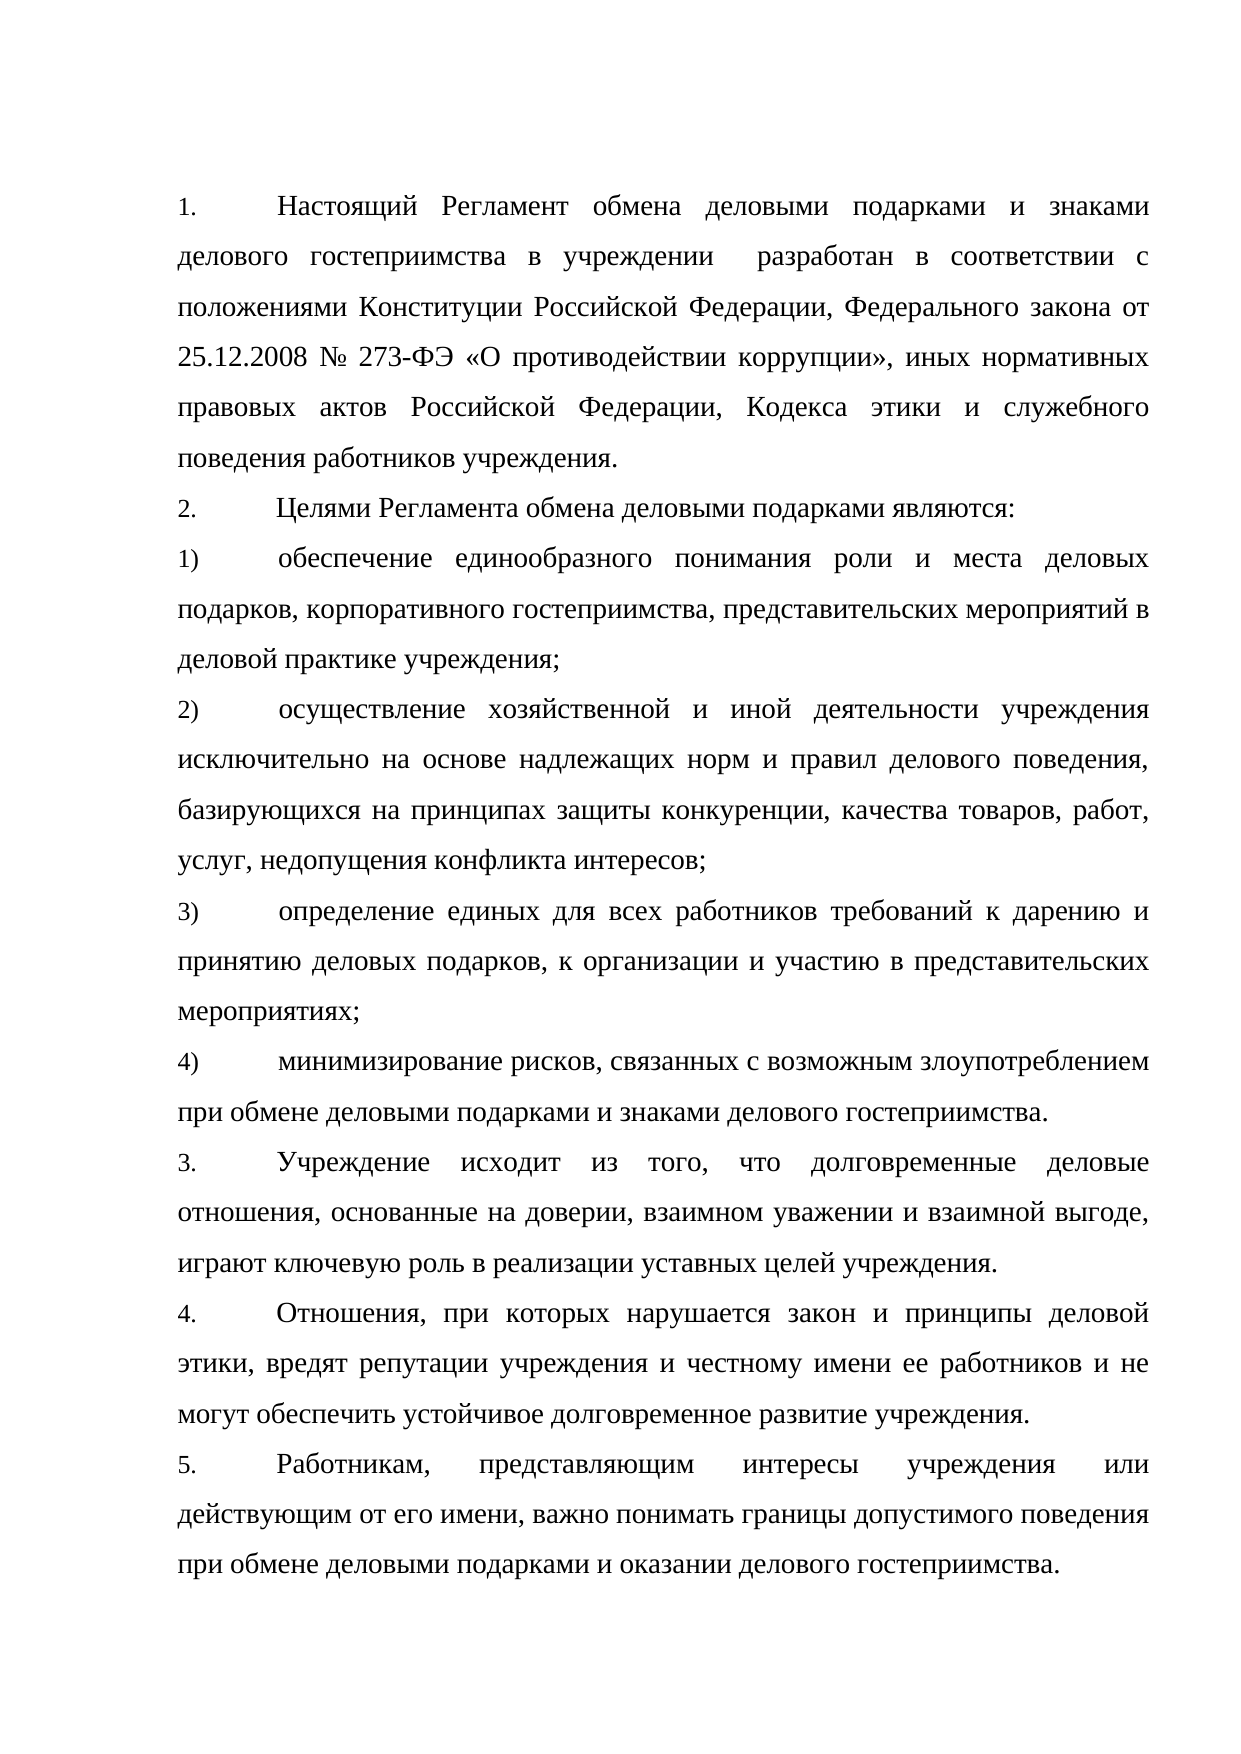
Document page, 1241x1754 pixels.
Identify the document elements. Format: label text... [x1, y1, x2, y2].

list Учреждение исходит из того, что долговременные деловые отношения, основанные на доверии, взаимном уважении и взаимной выгоде, играют ключевую роль в реализации уставных целей учреждения. [177, 1144, 1149, 1278]
list Настоящий Регламент обмена деловыми подарками и знаками делового гостеприимства в учреждении разработан в соответствии с положениями Конституции Российской Федерации, Федерального закона от 25.12.2008 № 273-ФЭ «О противодействии коррупции», иных нормативных правовых актов Российской Федерации, Кодекса этики и служебного поведения работников учреждения. [177, 188, 1149, 473]
list определение единых для всех работников требований к дарению и принятию деловых подарков, к организации и участию в представительских мероприятиях; [177, 893, 1149, 1027]
list осуществление хозяйственной и иной деятельности учреждения исключительно на основе надлежащих норм и правил делового поведения, базирующихся на принципах защиты конкуренции, качества товаров, работ, услуг, недопущения конфликта интересов; [177, 691, 1149, 876]
list Целями Регламента обмена деловыми подарками являются: [177, 490, 1152, 524]
list обеспечение единообразного понимания роли и места деловых подарков, корпоративного гостеприимства, представительских мероприятий в деловой практике учреждения; [177, 540, 1149, 674]
list Отношения, при которых нарушается закон и принципы деловой этики, вредят репутации учреждения и честному имени ее работников и не могут обеспечить устойчивое долговременное развитие учреждения. [177, 1295, 1149, 1429]
list минимизирование рисков, связанных с возможным злоупотреблением при обмене деловыми подарками и знаками делового гостеприимства. [177, 1043, 1149, 1127]
list Работникам, представляющим интересы учреждения или действующим от его имени, важно понимать границы допустимого поведения при обмене деловыми подарками и оказании делового гостеприимства. [177, 1446, 1149, 1580]
